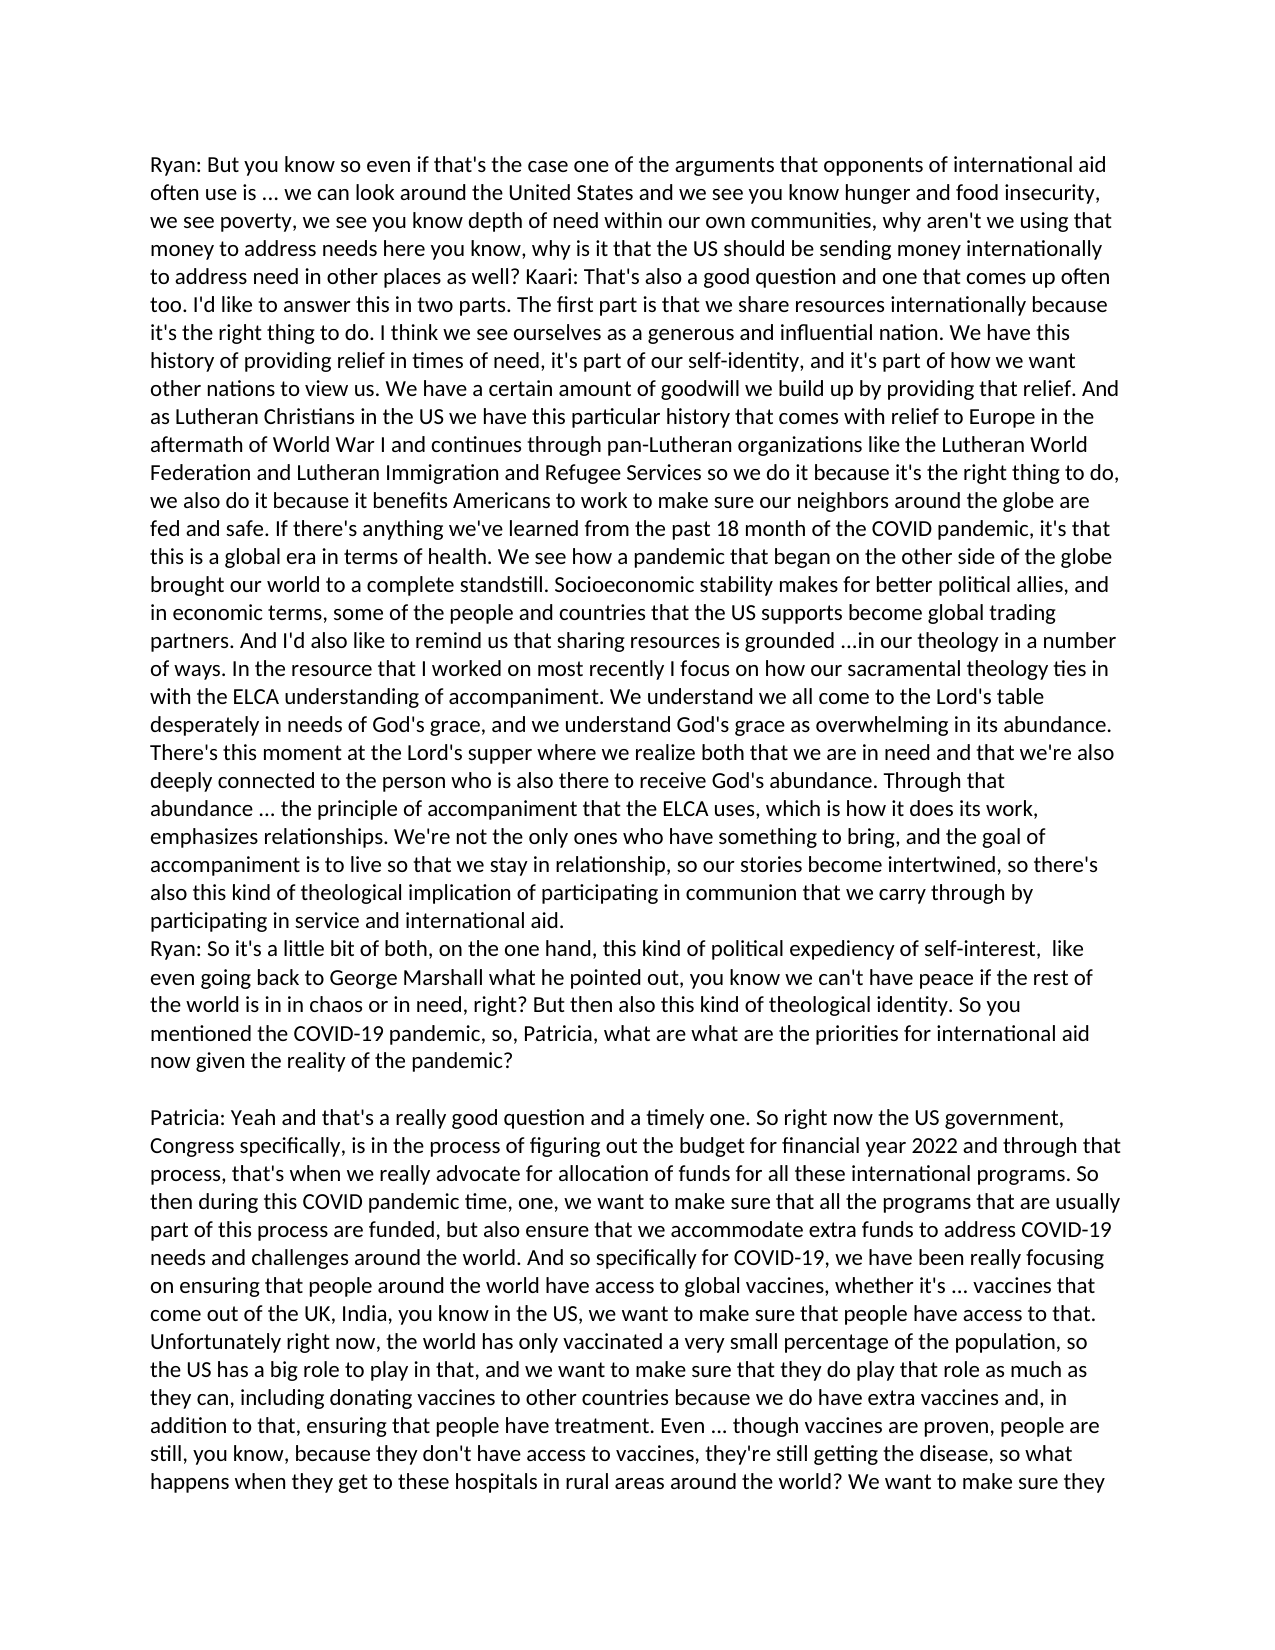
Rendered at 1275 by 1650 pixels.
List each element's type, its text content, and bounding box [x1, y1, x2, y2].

text Ryan: But you know so even if that's the case one of the arguments that opponents of international aid often use is ... we can look around the United States and we see you know hunger and food insecurity, we see poverty, we see you know depth of need within our own communities, why aren't we using that money to address needs here you know, why is it that the US should be sending money internationally to address need in other places as well? Kaari: That's also a good question and one that comes up often too. I'd like to answer this in two parts. The first part is that we share resources internationally because it's the right thing to do. I think we see ourselves as a generous and influential nation. We have this history of providing relief in times of need, it's part of our self-identity, and it's part of how we want other nations to view us. We have a certain amount of goodwill we build up by providing that relief. And as Lutheran Christians in the US we have this particular history that comes with relief to Europe in the aftermath of World War I and continues through pan-Lutheran organizations like the Lutheran World Federation and Lutheran Immigration and Refugee Services so we do it because it's the right thing to do, we also do it because it benefits Americans to work to make sure our neighbors around the globe are fed and safe. If there's anything we've learned from the past 18 month of the COVID pandemic, it's that this is a global era in terms of health. We see how a pandemic that began on the other side of the globe brought our world to a complete standstill. Socioeconomic stability makes for better political allies, and in economic terms, some of the people and countries that the US supports become global trading partners. And I'd also like to remind us that sharing resources is grounded ...in our theology in a number of ways. In the resource that I worked on most recently I focus on how our sacramental theology ties in with the ELCA understanding of accompaniment. We understand we all come to the Lord's table desperately in needs of God's grace, and we understand God's grace as overwhelming in its abundance. There's this moment at the Lord's supper where we realize both that we are in need and that we're also deeply connected to the person who is also there to receive God's abundance. Through that abundance ... the principle of accompaniment that the ELCA uses, which is how it does its work, emphasizes relationships. We're not the only ones who have something to bring, and the goal of accompaniment is to live so that we stay in relationship, so our stories become intertwined, so there's also this kind of theological implication of participating in communion that we carry through by participating in service and international aid. [150, 150, 1125, 934]
text Ryan: So it's a little bit of both, on the one hand, this kind of political expediency of self-interest, like even going back to George Marshall what he pointed out, you know we can't have peace if the rest of the world is in in chaos or in need, right? But then also this kind of theological identity. So you mentioned the COVID-19 pandemic, so, Patricia, what are what are the priorities for international aid now given the reality of the pandemic? [150, 934, 1125, 1075]
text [150, 1103, 1125, 1495]
